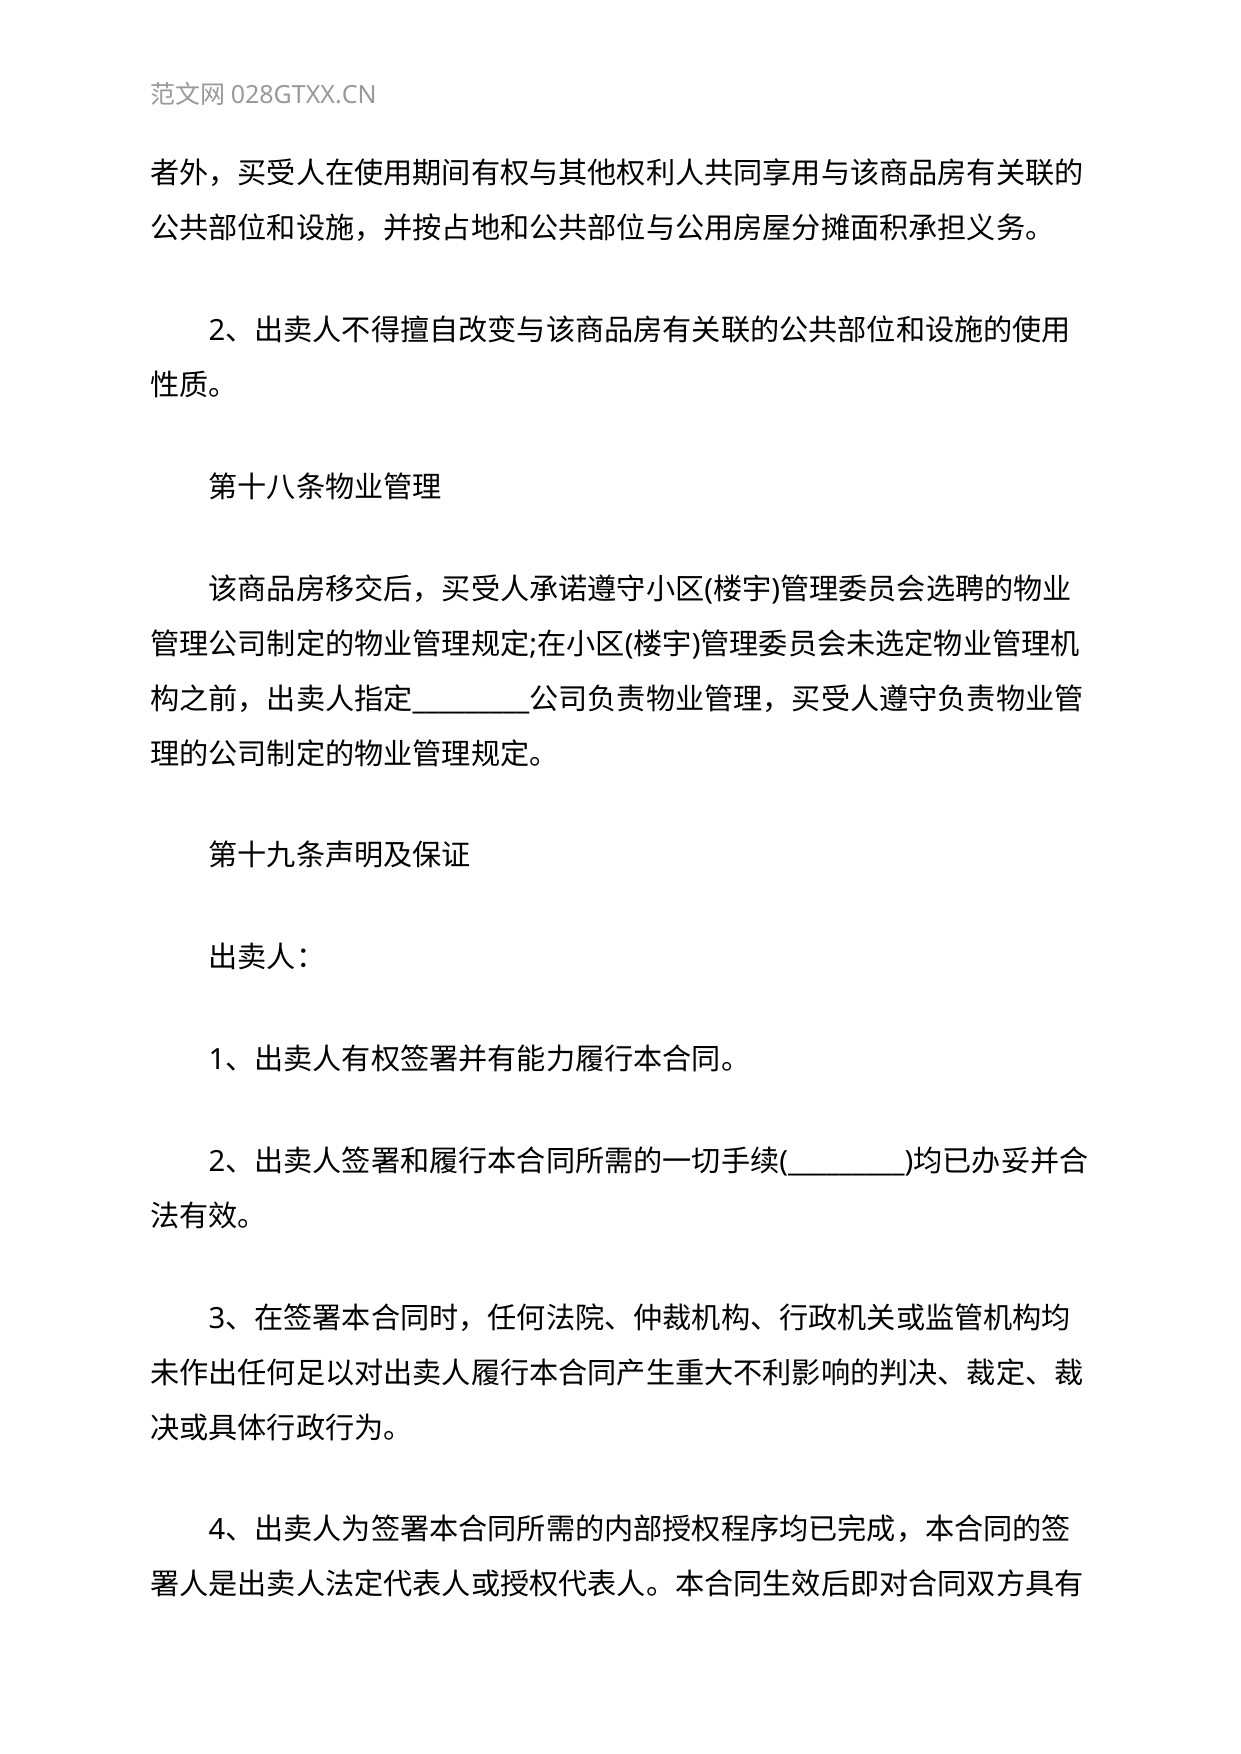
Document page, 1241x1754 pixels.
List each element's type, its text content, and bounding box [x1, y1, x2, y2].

text 1、出卖人有权签署并有能力履行本合同。 [150, 1036, 1090, 1078]
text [150, 150, 1090, 247]
text 出卖人： [150, 934, 1090, 976]
text 该商品房移交后，买受人承诺遵守小区(楼宇)管理委员会选聘的物业管理公司制定的物业管理规定;在小区(楼宇)管理委员会未选定物业管理机构之前，出卖人指定_________公司负责物业管理，买受人遵守负责物业管理的公司制定的物业管理规定。 [150, 565, 1090, 772]
text 2、出卖人签署和履行本合同所需的一切手续(_________)均已办妥并合法有效。 [150, 1137, 1090, 1235]
text 第十八条物业管理 [150, 463, 1090, 506]
text 2、出卖人不得擅自改变与该商品房有关联的公共部位和设施的使用性质。 [150, 307, 1090, 404]
text 3、在签署本合同时，任何法院、仲裁机构、行政机关或监管机构均未作出任何足以对出卖人履行本合同产生重大不利影响的判决、裁定、裁决或具体行政行为。 [150, 1294, 1090, 1446]
text 第十九条声明及保证 [150, 832, 1090, 874]
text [150, 1506, 1090, 1603]
